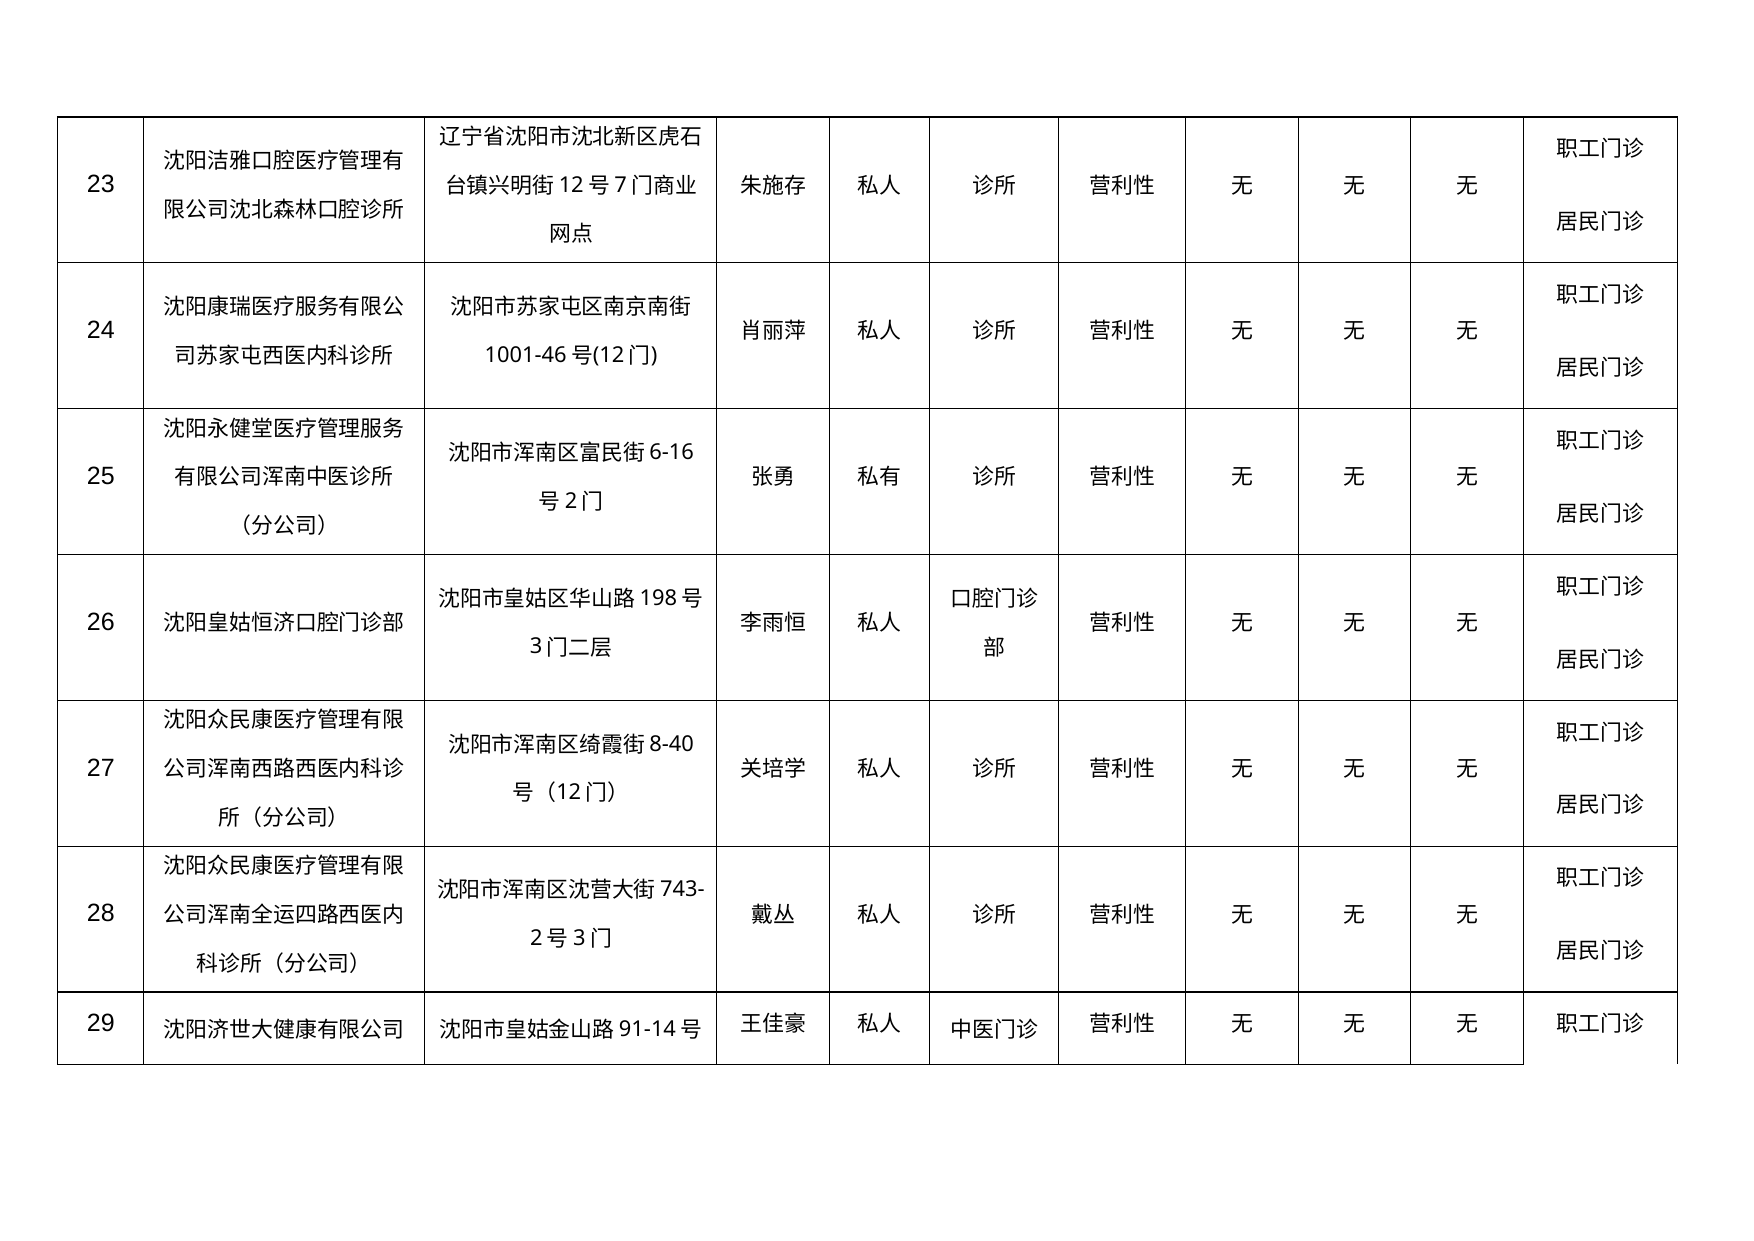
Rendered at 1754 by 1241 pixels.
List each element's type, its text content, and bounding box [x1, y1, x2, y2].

table_cell 营利性 [1059, 409, 1185, 554]
table_cell 私人 [830, 847, 929, 991]
table_cell 营利性 [1059, 118, 1185, 262]
table_cell 职工门诊 [1524, 555, 1677, 627]
table_cell 无 [1299, 847, 1410, 991]
table_cell 无 [1299, 409, 1410, 554]
table_cell 肖丽萍 [717, 263, 829, 408]
table_cell 职工门诊 [1524, 409, 1677, 481]
table_cell 沈阳市浑南区绮霞街8-40号（12门） [425, 701, 716, 846]
table_cell 无 [1411, 118, 1523, 262]
table_cell 无 [1186, 847, 1298, 991]
table_cell 私人 [830, 701, 929, 846]
table_cell 无 [1299, 118, 1410, 262]
table_cell 诊所 [930, 847, 1058, 991]
table_cell 29 [58, 993, 143, 1064]
table_cell 职工门诊 [1524, 701, 1677, 773]
table_cell 26 [58, 555, 143, 700]
table_cell 无 [1299, 555, 1410, 700]
table_cell 居民门诊 [1524, 481, 1677, 554]
table_cell 沈阳市浑南区富民街6-16号2门 [425, 409, 716, 554]
table_cell 27 [58, 701, 143, 846]
table_cell 无 [1299, 701, 1410, 846]
table_cell 营利性 [1059, 993, 1185, 1064]
table_cell 私人 [830, 263, 929, 408]
table_cell 诊所 [930, 263, 1058, 408]
table_cell 无 [1411, 847, 1523, 991]
table_cell 私人 [830, 993, 929, 1064]
table_cell 职工门诊 [1524, 847, 1677, 918]
table_cell 28 [58, 847, 143, 991]
table_cell 朱施存 [717, 118, 829, 262]
table_cell 辽宁省沈阳市沈北新区虎石台镇兴明街12号7门商业网点 [425, 118, 716, 262]
table_cell 无 [1411, 263, 1523, 408]
table_cell 无 [1186, 993, 1298, 1064]
table_cell 居民门诊 [1524, 773, 1677, 846]
table_cell 沈阳市皇姑金山路91-14号7门、8门 [425, 993, 716, 1064]
table_cell 中医门诊部 [930, 993, 1058, 1064]
table_cell 营利性 [1059, 263, 1185, 408]
table_cell 沈阳市皇姑区华山路198号3门二层 [425, 555, 716, 700]
table_cell 沈阳永健堂医疗管理服务有限公司浑南中医诊所（分公司） [144, 409, 424, 554]
table_cell 职工门诊 [1524, 118, 1677, 189]
table_cell 戴丛 [717, 847, 829, 991]
table_cell 沈阳市浑南区沈营大街743-2号3门 [425, 847, 716, 991]
table_cell 诊所 [930, 118, 1058, 262]
table_cell 张勇 [717, 409, 829, 554]
table_cell 诊所 [930, 409, 1058, 554]
table_cell 沈阳众民康医疗管理有限公司浑南全运四路西医内科诊所（分公司） [144, 847, 424, 991]
table_cell 口腔门诊部 [930, 555, 1058, 700]
table_cell 私有 [830, 409, 929, 554]
table_cell 关培学 [717, 701, 829, 846]
table_cell 无 [1186, 409, 1298, 554]
table_cell 无 [1186, 701, 1298, 846]
table_cell 居民门诊 [1524, 189, 1677, 262]
table_cell 私人 [830, 118, 929, 262]
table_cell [144, 993, 424, 1064]
table_cell 24 [58, 263, 143, 408]
table_cell 王佳豪 [717, 993, 829, 1064]
table_cell 居民门诊 [1524, 919, 1677, 991]
table_cell 居民门诊 [1524, 627, 1677, 700]
table_cell 沈阳众民康医疗管理有限公司浑南西路西医内科诊所（分公司） [144, 701, 424, 846]
table_cell 无 [1186, 118, 1298, 262]
table_cell 23 [58, 118, 143, 262]
table_cell 无 [1411, 993, 1523, 1064]
table_cell 无 [1186, 263, 1298, 408]
table_cell 沈阳市苏家屯区南京南街1001-46号(12门) [425, 263, 716, 408]
table_cell 营利性 [1059, 847, 1185, 991]
table_cell 无 [1299, 993, 1410, 1064]
table_cell 无 [1411, 409, 1523, 554]
table_cell 沈阳康瑞医疗服务有限公司苏家屯西医内科诊所 [144, 263, 424, 408]
table_cell 营利性 [1059, 555, 1185, 700]
table_cell 诊所 [930, 701, 1058, 846]
table_cell 无 [1411, 555, 1523, 700]
table_cell 无 [1186, 555, 1298, 700]
table_cell 沈阳洁雅口腔医疗管理有限公司沈北森林口腔诊所 [144, 118, 424, 262]
table_cell 沈阳皇姑恒济口腔门诊部 [144, 555, 424, 700]
table_cell 25 [58, 409, 143, 554]
table_cell 职工门诊 [1524, 993, 1677, 1064]
table_cell 李雨恒 [717, 555, 829, 700]
table_cell 居民门诊 [1524, 335, 1677, 408]
table_cell 私人 [830, 555, 929, 700]
table_cell 无 [1299, 263, 1410, 408]
table_cell 无 [1411, 701, 1523, 846]
table_cell 营利性 [1059, 701, 1185, 846]
table_cell 职工门诊 [1524, 263, 1677, 335]
